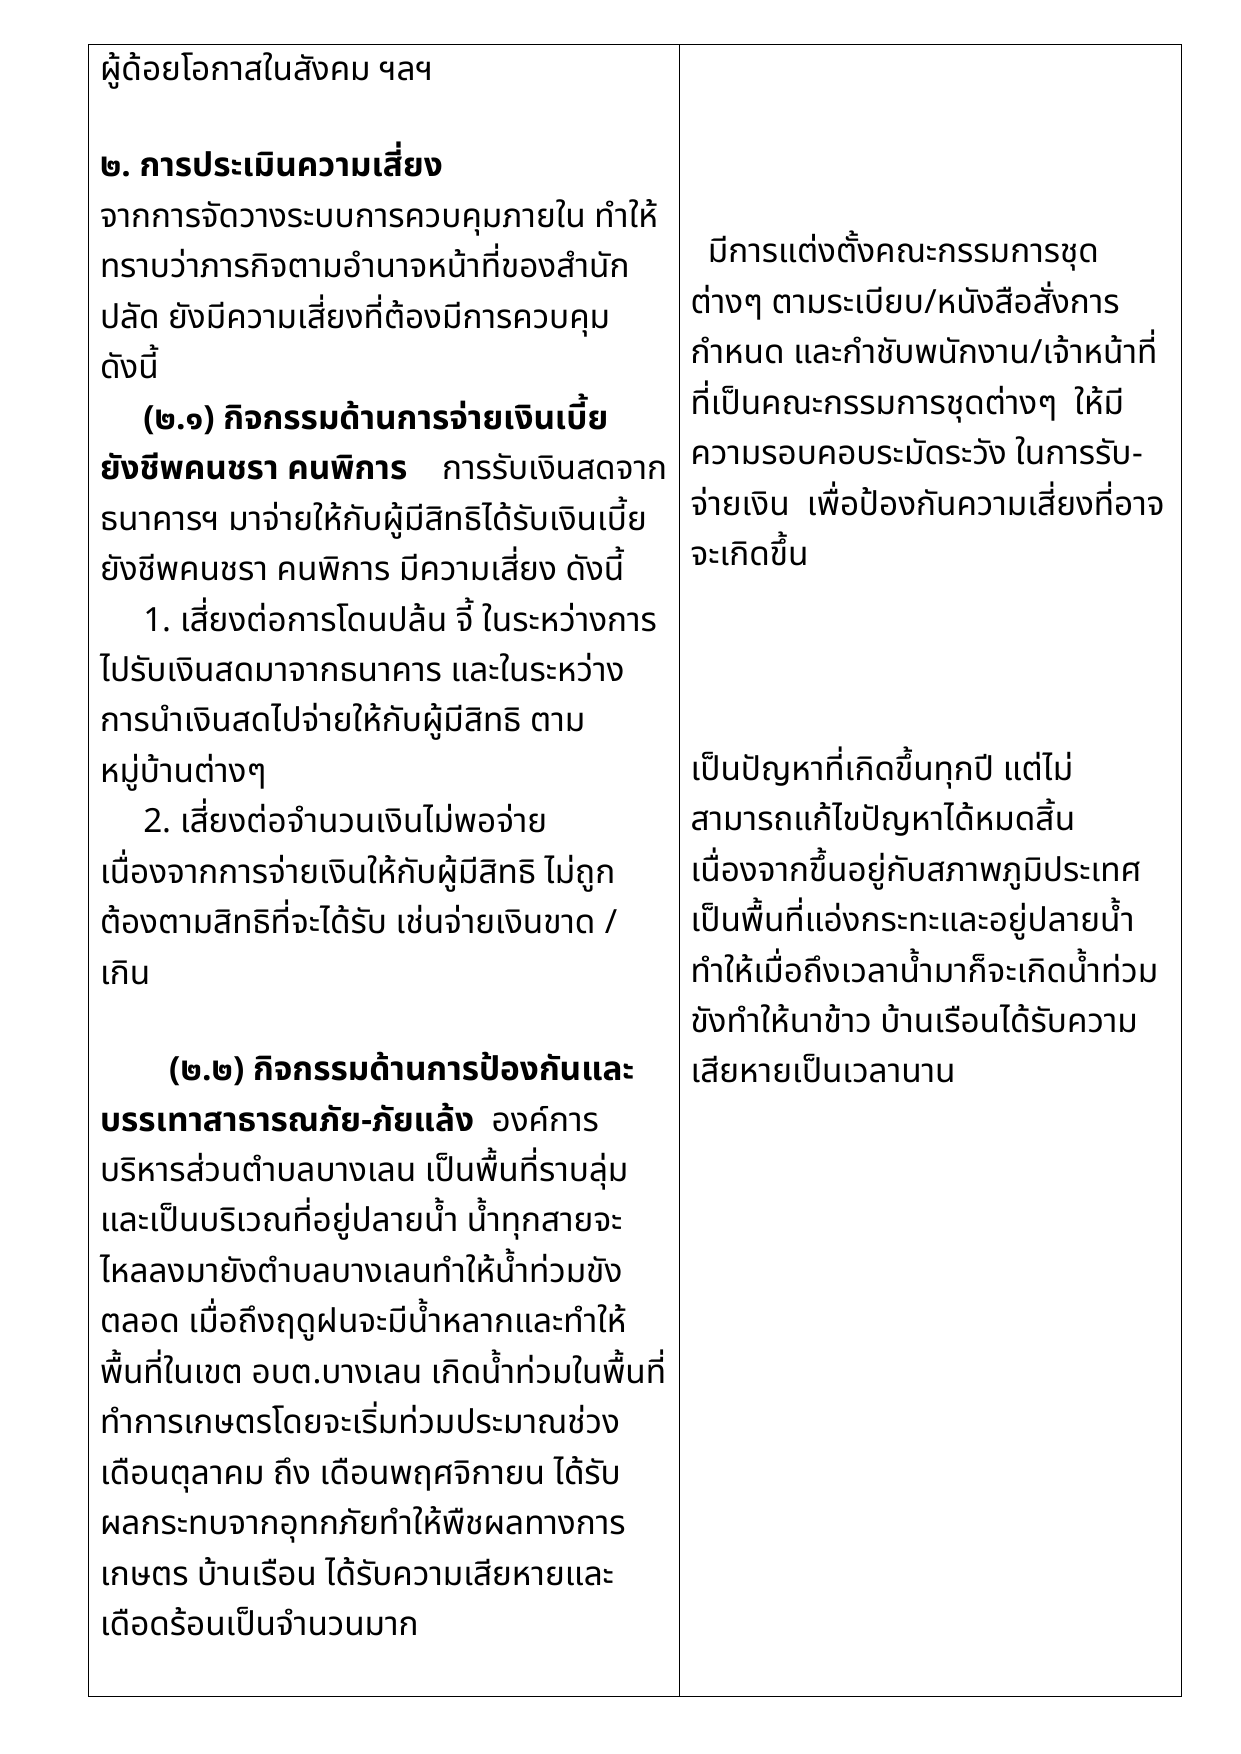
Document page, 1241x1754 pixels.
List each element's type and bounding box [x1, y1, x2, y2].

table_cell [680, 45, 1181, 1696]
table_cell [89, 45, 679, 1696]
